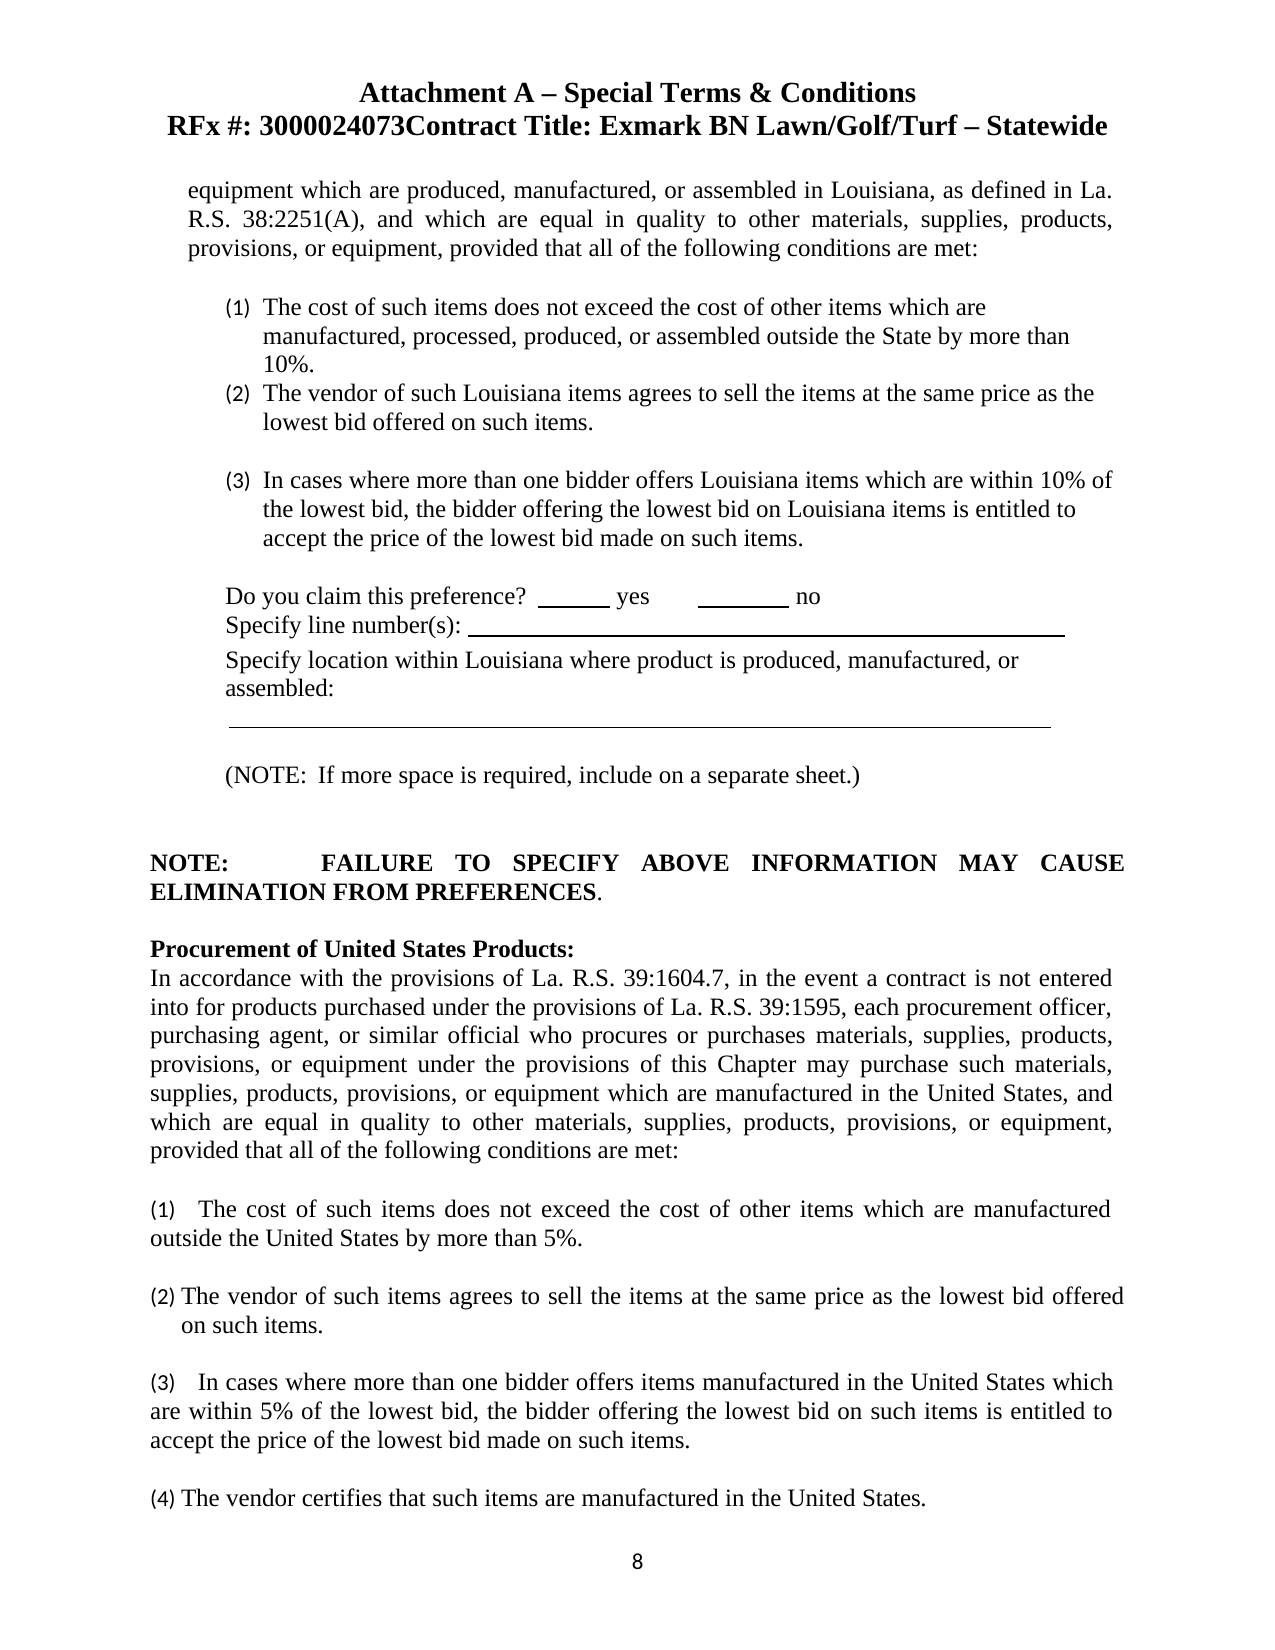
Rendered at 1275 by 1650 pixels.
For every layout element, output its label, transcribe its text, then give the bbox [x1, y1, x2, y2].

text NOTE: FAILURE TO SPECIFY ABOVE INFORMATION MAY CAUSE ELIMINATION FROM PREFERENCES. [150, 848, 1125, 905]
list The cost of such items does not exceed the cost of other items which are manufactured, processed, produced, or assembled outside the State by more than 10%. [225, 292, 1113, 378]
list In cases where more than one bidder offers Louisiana items which are within 10% of the lowest bid, the bidder offering the lowest bid on Louisiana items is entitled to accept the price of the lowest bid made on such items. [225, 465, 1113, 552]
list The vendor of such items agrees to sell the items at the same price as the lowest bid offered on such items. [150, 1281, 1125, 1338]
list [150, 176, 1113, 262]
list The cost of such items does not exceed the cost of other items which are manufactured outside the United States by more than 5%. [150, 1194, 1113, 1252]
list The vendor certifies that such items are manufactured in the United States. [150, 1483, 1125, 1512]
text (NOTE: If more space is required, include on a separate sheet.) [225, 761, 1125, 789]
text Specify line number(s): [225, 610, 1125, 639]
list The vendor of such Louisiana items agrees to sell the items at the same price as the lowest bid offered on such items. [225, 378, 1113, 465]
text Procurement of United States Products: [150, 934, 1125, 963]
list In cases where more than one bidder offers items manufactured in the United States which are within 5% of the lowest bid, the bidder offering the lowest bid on such items is entitled to accept the price of the lowest bid made on such items. [150, 1367, 1113, 1454]
text Do you claim this preference? yes no [225, 581, 1125, 610]
text In accordance with the provisions of La. R.S. 39:1604.7, in the event a contract is not entered into for products purchased under the provisions of La. R.S. 39:1595, each procurement officer, purchasing agent, or similar official who procures or purchases materials, supplies, products, provisions, or equipment under the provisions of this Chapter may purchase such materials, supplies, products, provisions, or equipment which are manufactured in the United States, and which are equal in quality to other materials, supplies, products, provisions, or equipment, provided that all of the following conditions are met: [150, 963, 1113, 1164]
text Specify location within Louisiana where product is produced, manufactured, or assembled: [225, 645, 1125, 702]
